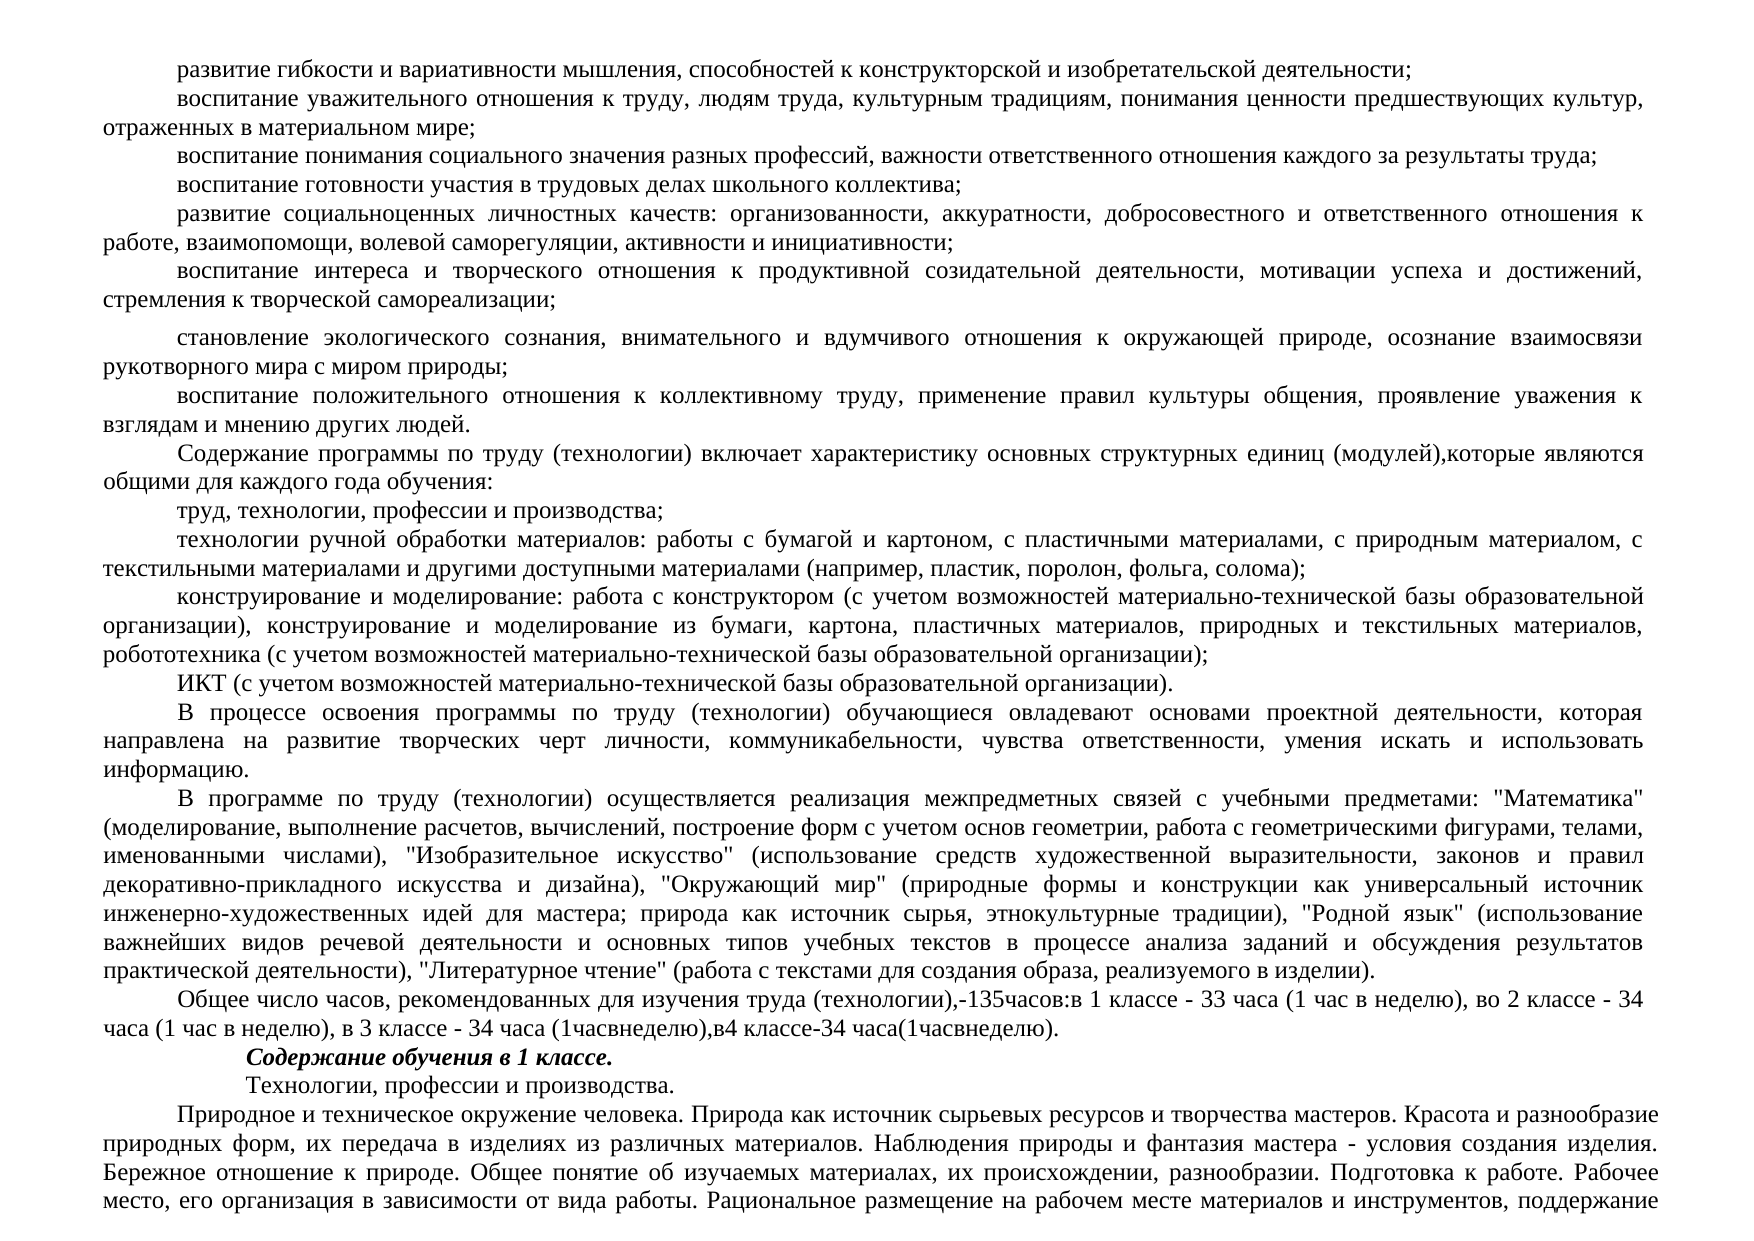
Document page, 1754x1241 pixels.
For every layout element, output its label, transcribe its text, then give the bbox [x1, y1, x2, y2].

text ИКТ (с учетом возможностей материально-технической базы образовательной организации). [103, 668, 1660, 697]
text В процессе освоения программы по труду (технологии) обучающиеся овладевают основами проектной деятельности, которая направлена на развитие творческих черт личности, коммуникабельности, чувства ответственности, умения искать и использовать информацию. [103, 697, 1644, 783]
text воспитание интереса и творческого отношения к продуктивной созидательной деятельности, мотивации успеха и достижений, стремления к творческой самореализации; [103, 256, 1644, 313]
text Содержание обучения в 1 классе. [172, 1042, 1660, 1070]
text Содержание программы по труду (технологии) включает характеристику основных структурных единиц (модулей),которые являются общими для каждого года обучения: [103, 438, 1645, 495]
text развитие социальноценных личностных качеств: организованности, аккуратности, добросовестного и ответственного отношения к работе, взаимопомощи, волевой саморегуляции, активности и инициативности; [103, 198, 1645, 256]
text труд, технологии, профессии и производства; [103, 495, 1660, 524]
text воспитание уважительного отношения к труду, людям труда, культурным традициям, понимания ценности предшествующих культур, отраженных в материальном мире; [103, 83, 1644, 141]
text Технологии, профессии и производства. [103, 1070, 1660, 1099]
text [103, 1099, 1660, 1214]
text технологии ручной обработки материалов: работы с бумагой и картоном, с пластичными материалами, с природным материалом, с текстильными материалами и другими доступными материалами (например, пластик, поролон, фольга, солома); [103, 524, 1644, 581]
text воспитание понимания социального значения разных профессий, важности ответственного отношения каждого за результаты труда; [103, 141, 1644, 169]
text конструирование и моделирование: работа с конструктором (с учетом возможностей материально-технической базы образовательной организации), конструирование и моделирование из бумаги, картона, пластичных материалов, природных и текстильных материалов, робототехника (с учетом возможностей материально-технической базы образовательной организации); [103, 581, 1645, 668]
text развитие гибкости и вариативности мышления, способностей к конструкторской и изобретательской деятельности; [103, 54, 1644, 83]
text В программе по труду (технологии) осуществляется реализация межпредметных связей с учебными предметами: "Математика" (моделирование, выполнение расчетов, вычислений, построение форм с учетом основ геометрии, работа с геометрическими фигурами, телами, именованными числами), "Изобразительное искусство" (использование средств художественной выразительности, законов и правил декоративно-прикладного искусства и дизайна), "Окружающий мир" (природные формы и конструкции как универсальный источник инженерно-художественных идей для мастера; природа как источник сырья, этнокультурные традиции), "Родной язык" (использование важнейших видов речевой деятельности и основных типов учебных текстов в процессе анализа заданий и обсуждения результатов практической деятельности), "Литературное чтение" (работа с текстами для создания образа, реализуемого в изделии). [103, 783, 1645, 984]
text воспитание положительного отношения к коллективному труду, применение правил культуры общения, проявление уважения к взглядам и мнению других людей. [103, 380, 1644, 438]
text становление экологического сознания, внимательного и вдумчивого отношения к окружающей природе, осознание взаимосвязи рукотворного мира с миром природы; [103, 322, 1644, 380]
text Общее число часов, рекомендованных для изучения труда (технологии),-135часов:в 1 классе - 33 часа (1 час в неделю), во 2 классе - 34 часа (1 час в неделю), в 3 классе - 34 часа (1часвнеделю),в4 классе-34 часа(1часвнеделю). [103, 984, 1645, 1042]
text воспитание готовности участия в трудовых делах школьного коллектива; [103, 169, 1660, 198]
